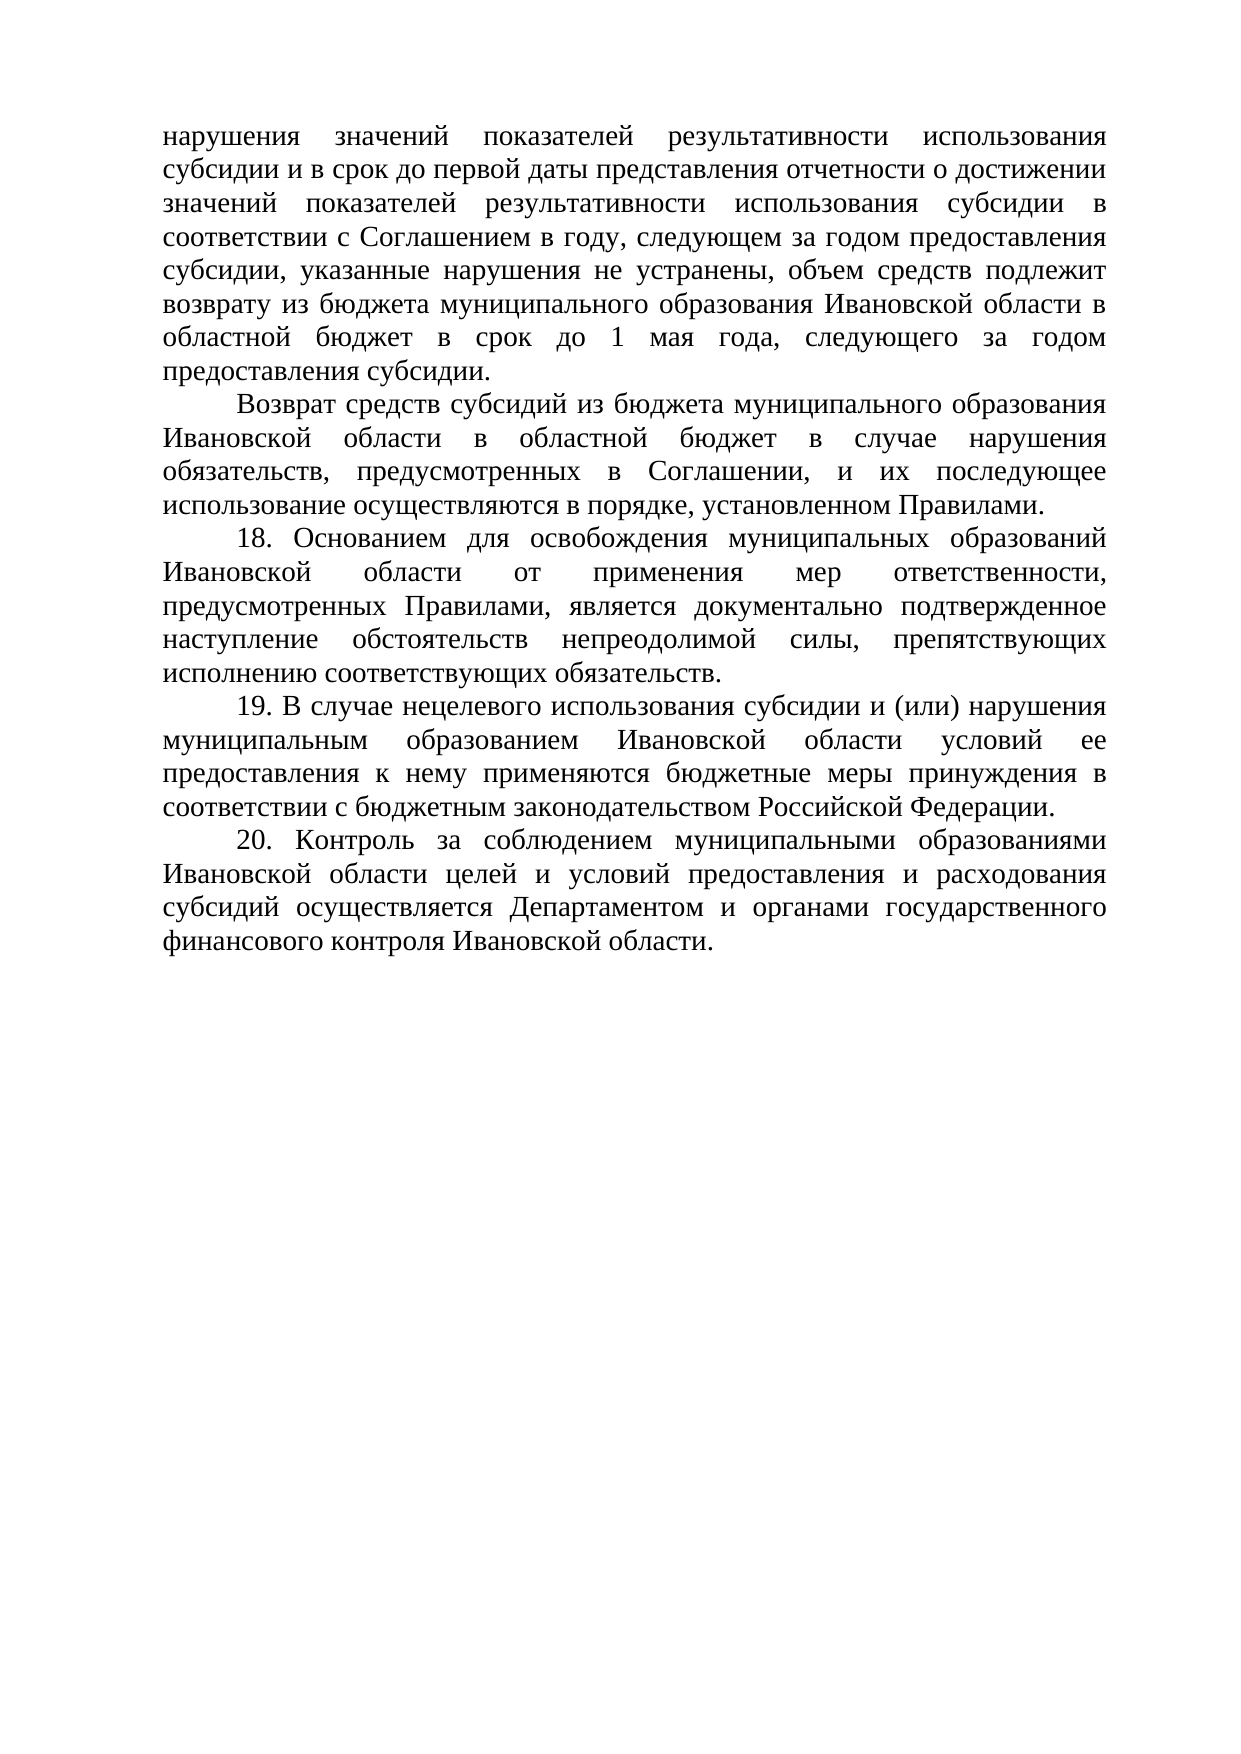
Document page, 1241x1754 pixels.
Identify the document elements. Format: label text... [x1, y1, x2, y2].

text 20. Контроль за соблюдением муниципальными образованиями Ивановской области целей и условий предоставления и расходования субсидий осуществляется Департаментом и органами государственного финансового контроля Ивановской области. [162, 822, 1107, 957]
text 19. В случае нецелевого использования субсидии и (или) нарушения муниципальным образованием Ивановской области условий ее предоставления к нему применяются бюджетные меры принуждения в соответствии с бюджетным законодательством Российской Федерации. [162, 688, 1107, 822]
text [162, 118, 1107, 386]
text Возврат средств субсидий из бюджета муниципального образования Ивановской области в областной бюджет в случае нарушения обязательств, предусмотренных в Соглашении, и их последующее использование осуществляются в порядке, установленном Правилами. [162, 386, 1107, 521]
text 18. Основанием для освобождения муниципальных образований Ивановской области от применения мер ответственности, предусмотренных Правилами, является документально подтвержденное наступление обстоятельств непреодолимой силы, препятствующих исполнению соответствующих обязательств. [162, 521, 1107, 688]
